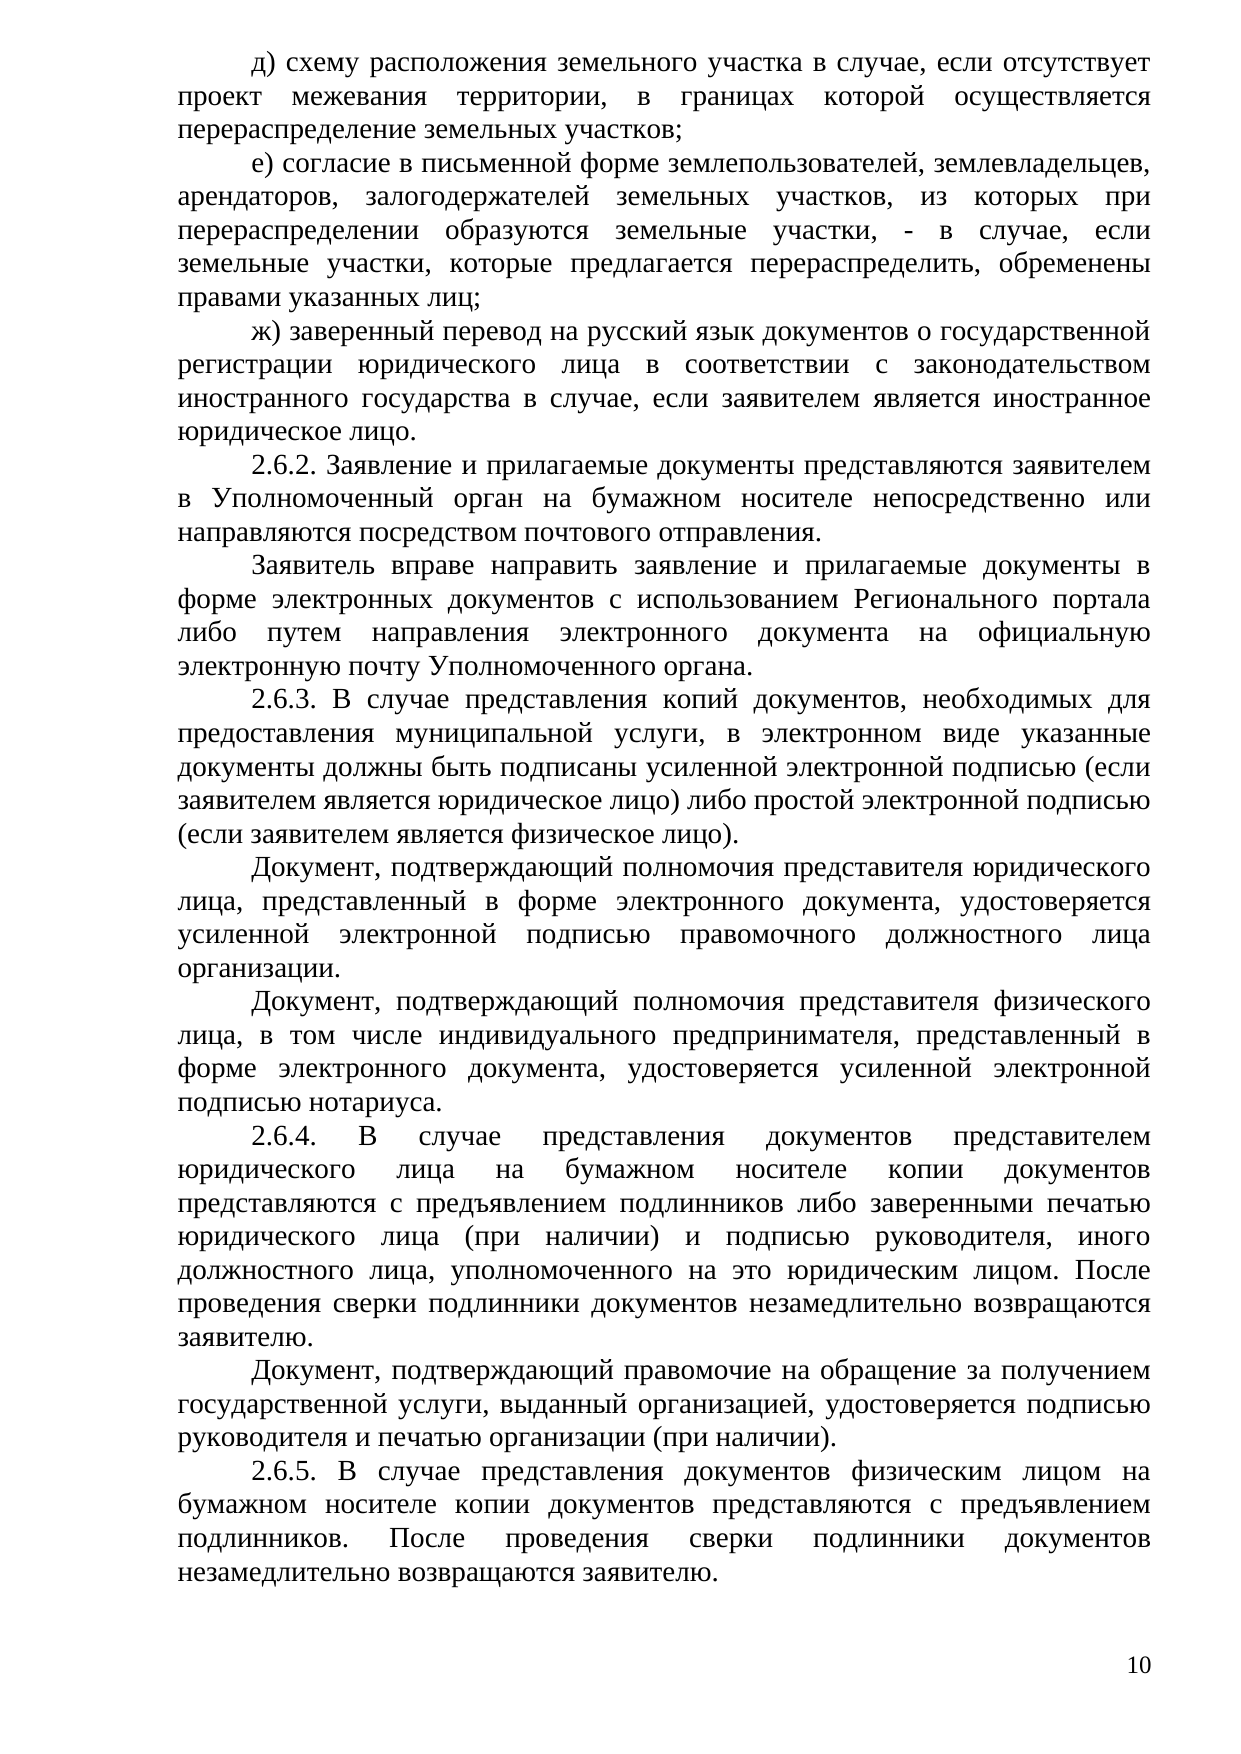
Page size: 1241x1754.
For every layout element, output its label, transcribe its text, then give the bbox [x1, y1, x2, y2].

text 2.6.3. В случае представления копий документов, необходимых для предоставления муниципальной услуги, в электронном виде указанные документы должны быть подписаны усиленной электронной подписью (если заявителем является юридическое лицо) либо простой электронной подписью (если заявителем является физическое лицо). [177, 682, 1152, 849]
text Документ, подтверждающий полномочия представителя физического лица, в том числе индивидуального предпринимателя, представленный в форме электронного документа, удостоверяется усиленной электронной подписью нотариуса. [177, 983, 1152, 1118]
text д) схему расположения земельного участка в случае, если отсутствует проект межевания территории, в границах которой осуществляется перераспределение земельных участков; [177, 44, 1152, 145]
text Документ, подтверждающий правомочие на обращение за получением государственной услуги, выданный организацией, удостоверяется подписью руководителя и печатью организации (при наличии). [177, 1352, 1152, 1453]
text 2.6.4. В случае представления документов представителем юридического лица на бумажном носителе копии документов представляются с предъявлением подлинников либо заверенными печатью юридического лица (при наличии) и подписью руководителя, иного должностного лица, уполномоченного на это юридическим лицом. После проведения сверки подлинники документов незамедлительно возвращаются заявителю. [177, 1118, 1152, 1352]
text Заявитель вправе направить заявление и прилагаемые документы в форме электронных документов с использованием Регионального портала либо путем направления электронного документа на официальную электронную почту Уполномоченного органа. [177, 547, 1152, 682]
text е) согласие в письменной форме землепользователей, землевладельцев, арендаторов, залогодержателей земельных участков, из которых при перераспределении образуются земельные участки, - в случае, если земельные участки, которые предлагается перераспределить, обременены правами указанных лиц; [177, 145, 1152, 313]
text ж) заверенный перевод на русский язык документов о государственной регистрации юридического лица в соответствии с законодательством иностранного государства в случае, если заявителем является иностранное юридическое лицо. [177, 313, 1152, 447]
text 2.6.2. Заявление и прилагаемые документы представляются заявителем в Уполномоченный орган на бумажном носителе непосредственно или направляются посредством почтового отправления. [177, 447, 1152, 547]
text 2.6.5. В случае представления документов физическим лицом на бумажном носителе копии документов представляются с предъявлением подлинников. После проведения сверки подлинники документов незамедлительно возвращаются заявителю. [177, 1453, 1152, 1587]
text Документ, подтверждающий полномочия представителя юридического лица, представленный в форме электронного документа, удостоверяется усиленной электронной подписью правомочного должностного лица организации. [177, 849, 1152, 983]
